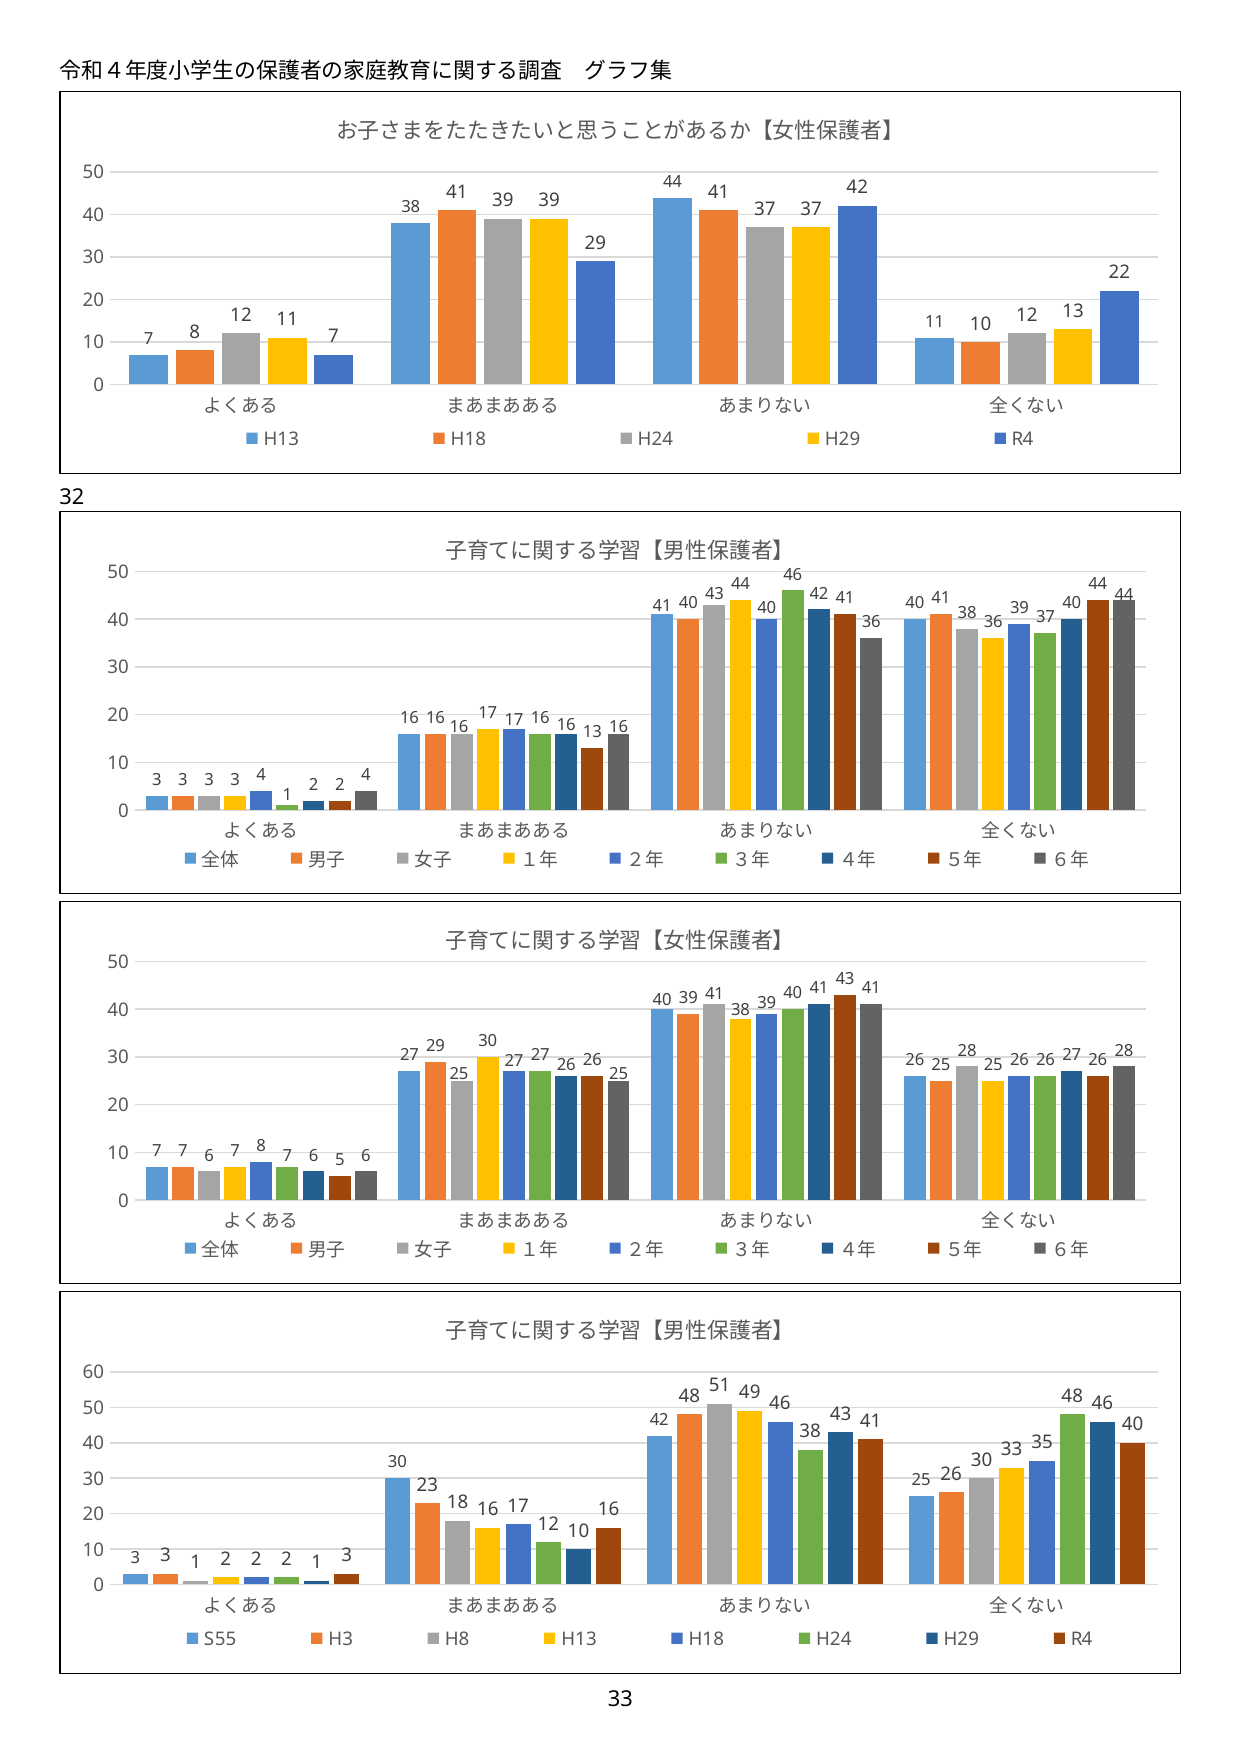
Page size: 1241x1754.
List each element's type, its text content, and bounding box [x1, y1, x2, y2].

text 32 [59, 481, 1181, 511]
